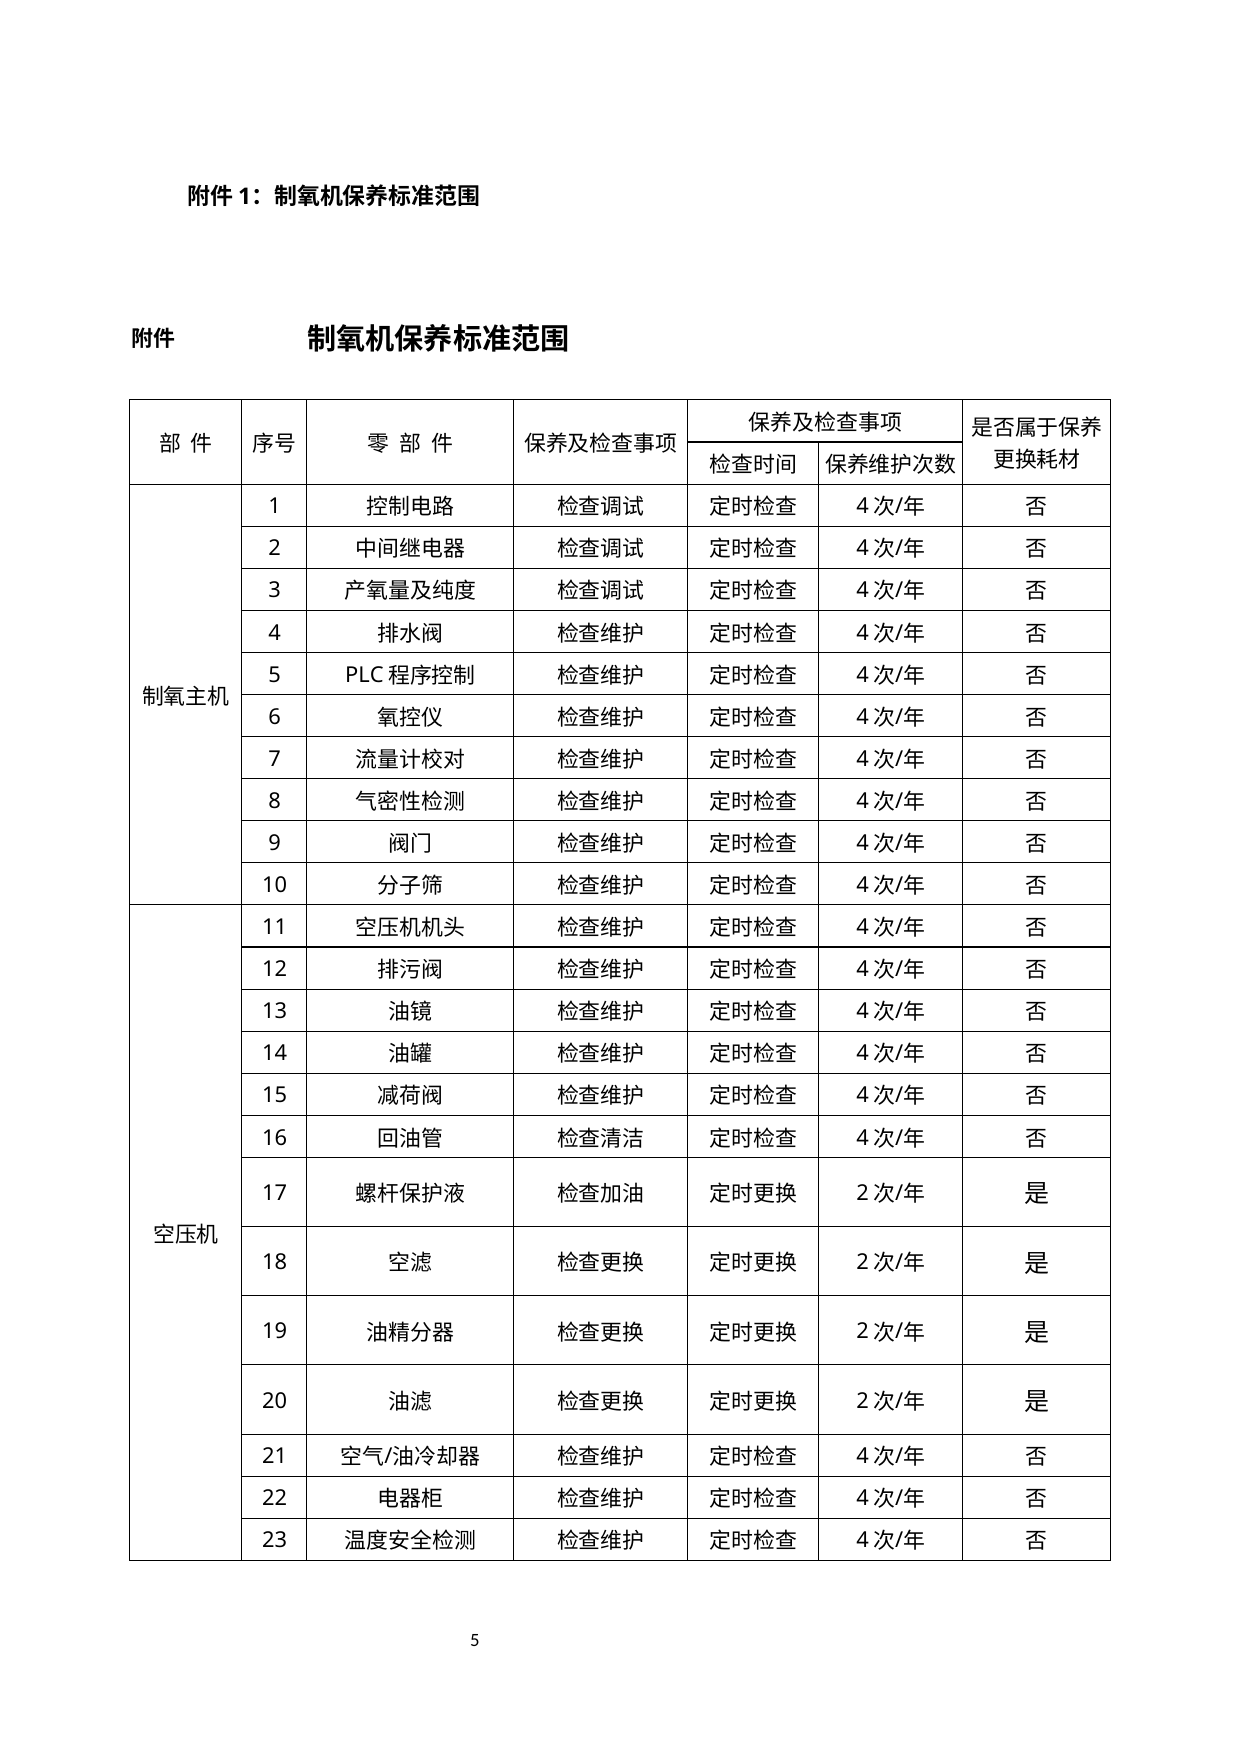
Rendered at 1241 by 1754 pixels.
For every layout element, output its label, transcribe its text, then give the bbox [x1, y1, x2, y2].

table_header 附件 制氧机保养标准范围 [130, 274, 1111, 399]
table_cell 定时检查 [688, 653, 818, 694]
table_cell 空滤 [307, 1227, 513, 1295]
table_cell 检查维护 [514, 1032, 687, 1073]
table_cell 否 [963, 695, 1110, 736]
table_cell 流量计校对 [307, 737, 513, 778]
table_cell 检查时间 [688, 443, 818, 483]
table_cell 否 [963, 653, 1110, 694]
table_cell 7 [242, 737, 306, 778]
table_cell 4次/年 [819, 569, 962, 610]
table_cell 17 [242, 1158, 306, 1226]
table_cell 2次/年 [819, 1158, 962, 1226]
table_cell 4次/年 [819, 1477, 962, 1518]
table_cell 保养及检查事项 [514, 400, 687, 483]
table_cell 定时检查 [688, 779, 818, 820]
table_cell 定时检查 [688, 863, 818, 904]
table_cell 定时更换 [688, 1296, 818, 1364]
table_cell 检查维护 [514, 611, 687, 652]
table_cell 气密性检测 [307, 779, 513, 820]
table_cell 2次/年 [819, 1227, 962, 1295]
table_cell 4次/年 [819, 1116, 962, 1157]
table_cell 12 [242, 948, 306, 988]
table_cell 定时检查 [688, 821, 818, 862]
table_cell 2次/年 [819, 1365, 962, 1433]
table_cell 检查维护 [514, 905, 687, 946]
table_cell PLC程序控制 [307, 653, 513, 694]
table_cell 定时检查 [688, 1519, 818, 1560]
table_cell 4次/年 [819, 990, 962, 1031]
table_cell 11 [242, 905, 306, 946]
table_cell 4次/年 [819, 485, 962, 526]
table_cell 油罐 [307, 1032, 513, 1073]
table_cell 空气/油冷却器 [307, 1435, 513, 1476]
table_cell 否 [963, 485, 1110, 526]
table_cell 回油管 [307, 1116, 513, 1157]
table_cell 检查维护 [514, 779, 687, 820]
table_cell 否 [963, 1435, 1110, 1476]
table_cell 氧控仪 [307, 695, 513, 736]
table_cell 9 [242, 821, 306, 862]
table_cell 定时检查 [688, 737, 818, 778]
table_cell 定时更换 [688, 1227, 818, 1295]
table_cell 检查维护 [514, 1477, 687, 1518]
table_cell 螺杆保护液 [307, 1158, 513, 1226]
table_cell 否 [963, 821, 1110, 862]
table_cell 15 [242, 1074, 306, 1115]
table_cell 6 [242, 695, 306, 736]
table_cell 空压机 [130, 905, 241, 1560]
table_cell 否 [963, 1074, 1110, 1115]
table_cell 控制电路 [307, 485, 513, 526]
table_cell 4次/年 [819, 948, 962, 988]
table_cell 是 [963, 1365, 1110, 1433]
table_cell 检查更换 [514, 1365, 687, 1433]
table_cell 定时检查 [688, 1435, 818, 1476]
table_cell 4次/年 [819, 653, 962, 694]
table_cell 减荷阀 [307, 1074, 513, 1115]
table_cell 10 [242, 863, 306, 904]
table_cell 定时更换 [688, 1365, 818, 1433]
table_cell 4次/年 [819, 695, 962, 736]
table_cell 制氧主机 [130, 485, 241, 904]
table_cell 否 [963, 569, 1110, 610]
table_cell 4次/年 [819, 611, 962, 652]
table_cell 否 [963, 611, 1110, 652]
table_cell 检查维护 [514, 737, 687, 778]
table_cell 检查维护 [514, 653, 687, 694]
table_cell 检查维护 [514, 1435, 687, 1476]
table_cell 分子筛 [307, 863, 513, 904]
table_cell 21 [242, 1435, 306, 1476]
table_cell 否 [963, 527, 1110, 568]
table_cell 4次/年 [819, 1519, 962, 1560]
table_cell 阀门 [307, 821, 513, 862]
table_cell 4次/年 [819, 905, 962, 946]
table_cell 检查维护 [514, 948, 687, 988]
table_cell 是 [963, 1158, 1110, 1226]
table_cell 是 [963, 1296, 1110, 1364]
table_cell 4次/年 [819, 821, 962, 862]
table_cell 定时检查 [688, 569, 818, 610]
table_cell 4次/年 [819, 1074, 962, 1115]
table_cell 电器柜 [307, 1477, 513, 1518]
table_cell 2次/年 [819, 1296, 962, 1364]
table_cell 检查调试 [514, 569, 687, 610]
table_cell 否 [963, 990, 1110, 1031]
table_cell 检查维护 [514, 863, 687, 904]
table_cell 2 [242, 527, 306, 568]
table_cell 4次/年 [819, 1435, 962, 1476]
table_cell 否 [963, 948, 1110, 988]
table_cell 否 [963, 905, 1110, 946]
table_cell 检查加油 [514, 1158, 687, 1226]
table_cell 序号 [242, 400, 306, 483]
table_cell 定时更换 [688, 1158, 818, 1226]
table_cell 检查调试 [514, 527, 687, 568]
table_cell 否 [963, 779, 1110, 820]
table_cell 否 [963, 1477, 1110, 1518]
table_cell 零 部 件 [307, 400, 513, 483]
table_cell 否 [963, 1116, 1110, 1157]
table_cell 保养及检查事项 [688, 400, 962, 441]
table_cell 定时检查 [688, 1032, 818, 1073]
table_cell 检查维护 [514, 821, 687, 862]
table_cell 检查维护 [514, 990, 687, 1031]
table_cell 4 [242, 611, 306, 652]
table_cell 检查调试 [514, 485, 687, 526]
table_cell 4次/年 [819, 527, 962, 568]
table_cell 检查更换 [514, 1296, 687, 1364]
table_cell 检查清洁 [514, 1116, 687, 1157]
table_cell 检查维护 [514, 1519, 687, 1560]
table_cell 检查更换 [514, 1227, 687, 1295]
table_cell 部 件 [130, 400, 241, 483]
table_cell 否 [963, 737, 1110, 778]
table_cell 4次/年 [819, 1032, 962, 1073]
table_cell 油滤 [307, 1365, 513, 1433]
table_cell 定时检查 [688, 695, 818, 736]
table_cell 空压机机头 [307, 905, 513, 946]
text 附件1：制氧机保养标准范围 [187, 162, 1053, 227]
table_cell 16 [242, 1116, 306, 1157]
table_cell 保养维护次数 [819, 443, 962, 483]
table_cell 定时检查 [688, 1116, 818, 1157]
table_cell 定时检查 [688, 1074, 818, 1115]
table_cell 3 [242, 569, 306, 610]
table_cell 18 [242, 1227, 306, 1295]
table_cell 定时检查 [688, 990, 818, 1031]
table_cell 产氧量及纯度 [307, 569, 513, 610]
table_cell 23 [242, 1519, 306, 1560]
table_cell 5 [242, 653, 306, 694]
table_cell 是 [963, 1227, 1110, 1295]
table_cell 22 [242, 1477, 306, 1518]
table_cell 定时检查 [688, 485, 818, 526]
table_cell 4次/年 [819, 863, 962, 904]
table_cell 中间继电器 [307, 527, 513, 568]
table_cell 否 [963, 1519, 1110, 1560]
table_cell 排水阀 [307, 611, 513, 652]
table_cell 是否属于保养更换耗材 [963, 400, 1110, 483]
table_cell 20 [242, 1365, 306, 1433]
table_cell 定时检查 [688, 527, 818, 568]
table_cell 8 [242, 779, 306, 820]
table_cell 否 [963, 1032, 1110, 1073]
table_cell 19 [242, 1296, 306, 1364]
table_cell 检查维护 [514, 1074, 687, 1115]
table_cell 温度安全检测 [307, 1519, 513, 1560]
table_cell 13 [242, 990, 306, 1031]
table_cell 1 [242, 485, 306, 526]
table_cell 定时检查 [688, 611, 818, 652]
table_cell 定时检查 [688, 1477, 818, 1518]
table_cell 4次/年 [819, 779, 962, 820]
table_cell 14 [242, 1032, 306, 1073]
table_cell 否 [963, 863, 1110, 904]
table_cell 定时检查 [688, 905, 818, 946]
table_cell 定时检查 [688, 948, 818, 988]
table_cell 检查维护 [514, 695, 687, 736]
table_cell 油镜 [307, 990, 513, 1031]
table_cell 排污阀 [307, 948, 513, 988]
table_cell 4次/年 [819, 737, 962, 778]
table_cell 油精分器 [307, 1296, 513, 1364]
